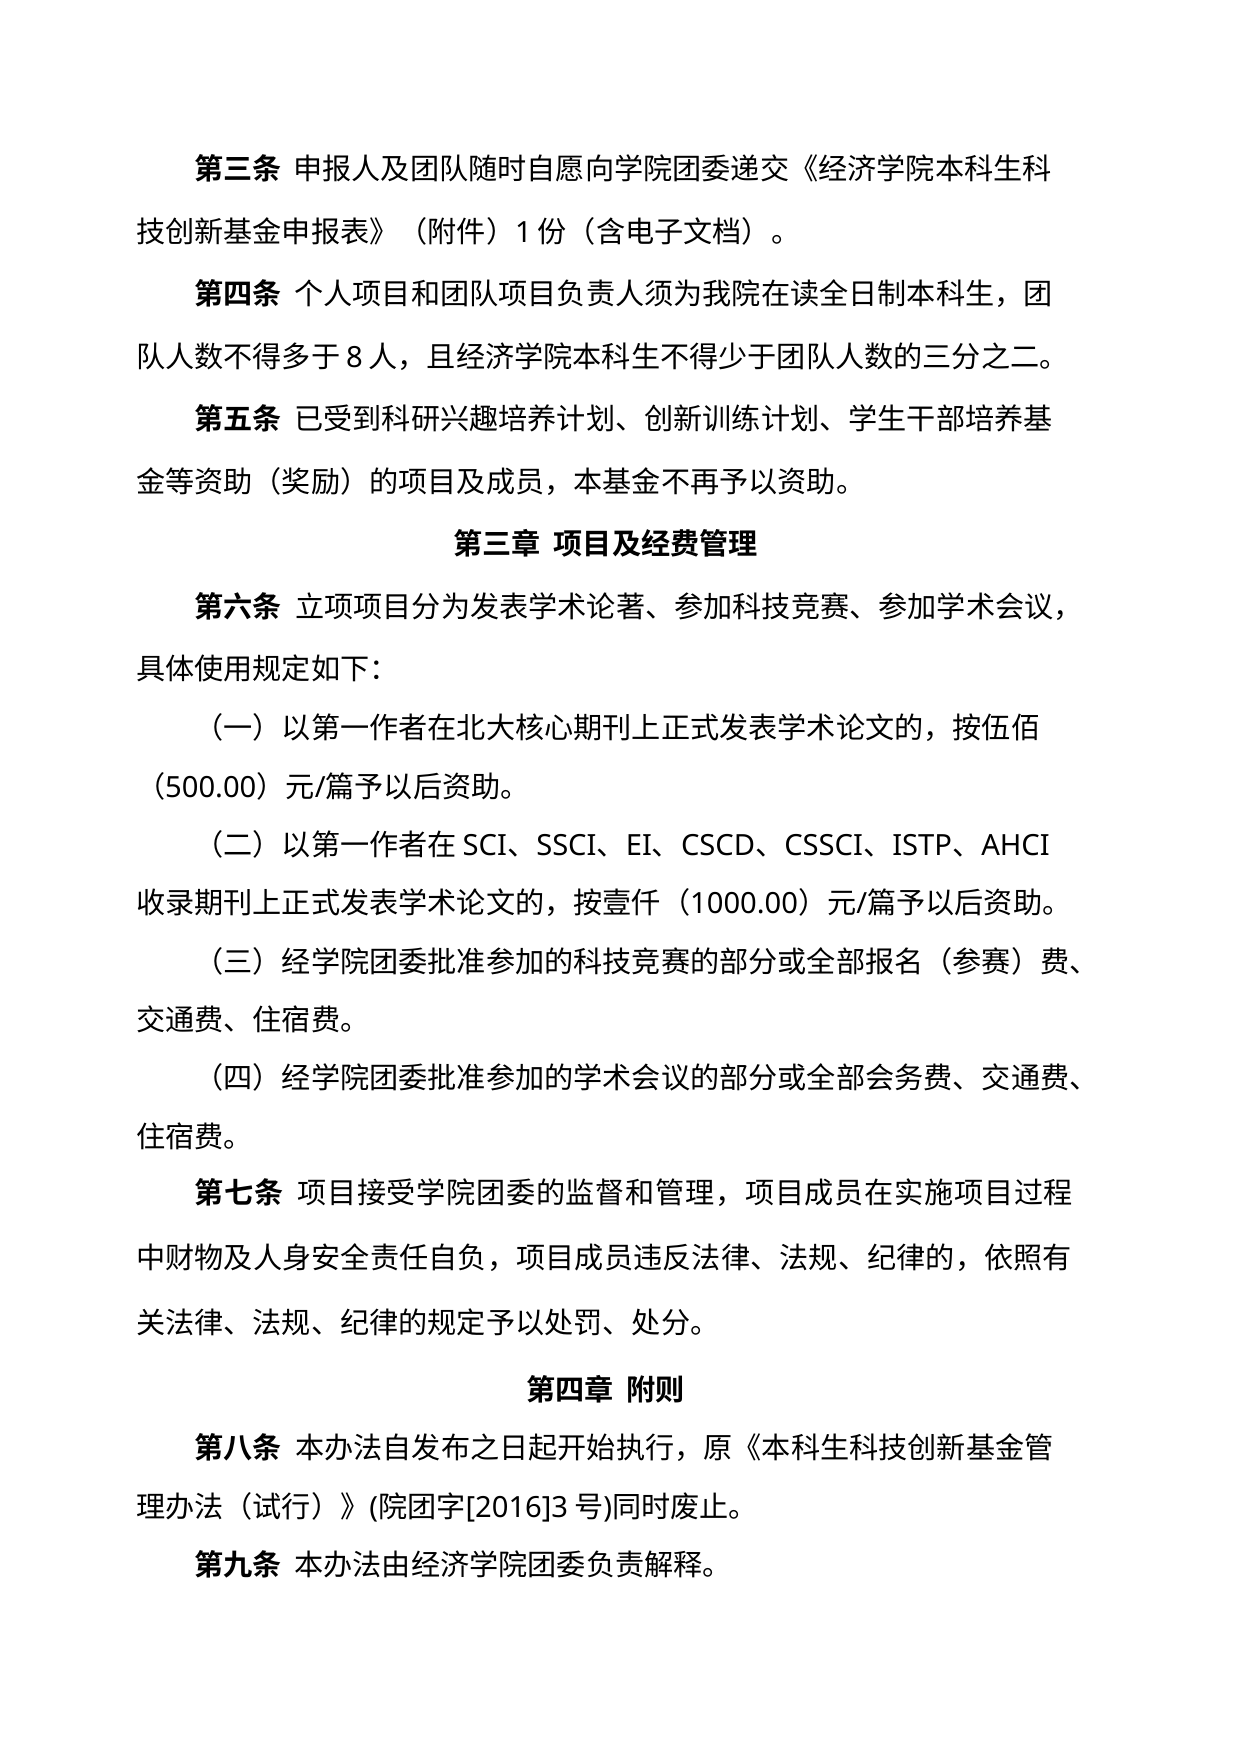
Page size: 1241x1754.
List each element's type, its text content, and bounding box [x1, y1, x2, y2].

text 第三条 申报人及团队随时自愿向学院团委递交《经济学院本科生科技创新基金申报表》（附件）1份（含电子文档）。 [136, 129, 1075, 254]
text 第三章 项目及经费管理 [136, 504, 1075, 567]
text 第五条 已受到科研兴趣培养计划、创新训练计划、学生干部培养基金等资助（奖励）的项目及成员，本基金不再予以资助。 [136, 379, 1075, 504]
text 第九条 本办法由经济学院团委负责解释。 [136, 1529, 1075, 1587]
text （三）经学院团委批准参加的科技竞赛的部分或全部报名（参赛）费、交通费、住宿费。 [136, 925, 1075, 1042]
text 第四章 附则 [136, 1354, 1075, 1412]
text （四）经学院团委批准参加的学术会议的部分或全部会务费、交通费、住宿费。 [136, 1042, 1075, 1159]
text 第七条 项目接受学院团委的监督和管理，项目成员在实施项目过程中财物及人身安全责任自负，项目成员违反法律、法规、纪律的，依照有关法律、法规、纪律的规定予以处罚、处分。 [136, 1159, 1075, 1354]
text 第八条 本办法自发布之日起开始执行，原《本科生科技创新基金管理办法（试行）》(院团字[2016]3号)同时废止。 [136, 1412, 1075, 1529]
text （一）以第一作者在北大核心期刊上正式发表学术论文的，按伍佰（500.00）元/篇予以后资助。 [136, 692, 1075, 809]
text 第六条 立项项目分为发表学术论著、参加科技竞赛、参加学术会议，具体使用规定如下： [136, 567, 1075, 692]
text 第四条 个人项目和团队项目负责人须为我院在读全日制本科生，团队人数不得多于8人，且经济学院本科生不得少于团队人数的三分之二。 [136, 254, 1075, 379]
text （二）以第一作者在SCI、SSCI、EI、CSCD、CSSCI、ISTP、AHCI收录期刊上正式发表学术论文的，按壹仟（1000.00）元/篇予以后资助。 [136, 809, 1075, 925]
